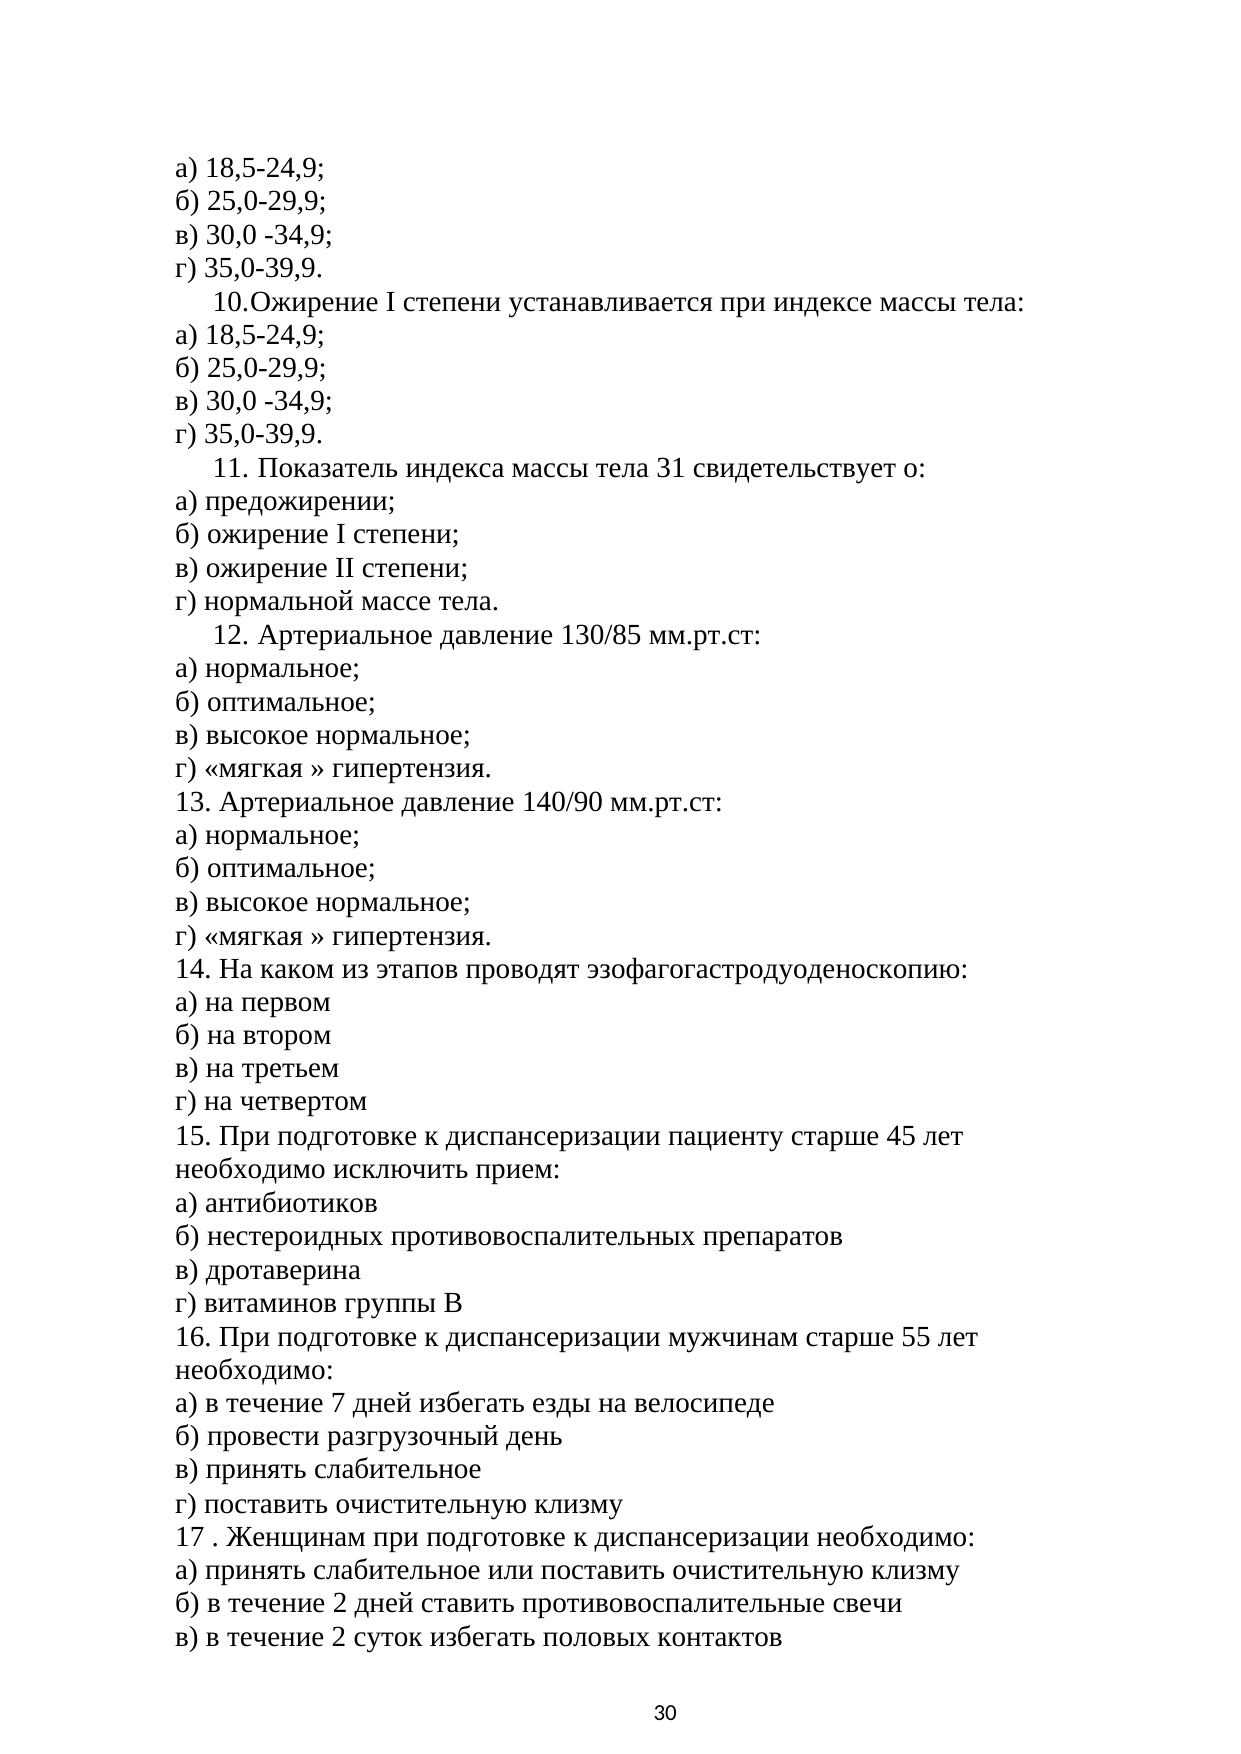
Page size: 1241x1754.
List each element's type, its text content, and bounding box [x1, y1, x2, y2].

text б) 25,0-29,9; [175, 183, 367, 217]
text 14. На каком из этапов проводят эзофагогастродуоденоскопию: [175, 951, 1155, 985]
text б) оптимальное; [175, 851, 411, 884]
text г) «мягкая » гипертензия. [175, 751, 528, 784]
text а) 18,5-24,9; [175, 150, 367, 183]
text г) «мягкая » гипертензия. [175, 918, 528, 951]
text а) 18,5-24,9; [175, 318, 1155, 351]
text б) в течение 2 дней ставить противовоспалительные свечи [175, 1586, 1009, 1619]
text в) 30,0 -34,9; [175, 384, 367, 417]
list Артериальное давление 130/85 мм.рт.ст: [212, 617, 1155, 651]
text в) в течение 2 суток избегать половых контактов [175, 1619, 1009, 1653]
text г) на четвертом [175, 1084, 403, 1117]
text б) оптимальное; [175, 684, 411, 718]
text в) дротаверина [175, 1252, 878, 1286]
text б) ожирение I степени; [175, 517, 534, 551]
text 17 . Женщинам при подготовке к диспансеризации необходимо: [175, 1519, 1155, 1553]
text а) нормальное; [175, 818, 411, 851]
text г) 35,0-39,9. [175, 251, 367, 284]
text а) на первом [175, 985, 403, 1018]
text г) витаминов группы В [175, 1286, 1155, 1319]
text а) принять слабительное или поставить очистительную клизму [175, 1553, 1009, 1586]
text а) антибиотиков [175, 1185, 878, 1218]
text в) принять слабительное [175, 1452, 809, 1486]
text г) поставить очистительную клизму [175, 1486, 1155, 1519]
text г) нормальной массе тела. [175, 584, 534, 617]
text в) на третьем [175, 1051, 403, 1084]
text в) ожирение II степени; [175, 551, 534, 584]
text а) предожирении; [175, 484, 1155, 517]
text б) провести разгрузочный день [175, 1419, 809, 1452]
text 16. При подготовке к диспансеризации мужчинам старше 55 лет необходимо: [175, 1319, 1034, 1386]
text 15. При подготовке к диспансеризации пациенту старше 45 лет необходимо исключить прием: [175, 1118, 1017, 1185]
text б) 25,0-29,9; [175, 351, 367, 384]
text в) высокое нормальное; [175, 884, 528, 918]
text в) высокое нормальное; [175, 718, 528, 751]
list Показатель индекса массы тела 31 свидетельствует о: [212, 451, 1155, 484]
text б) нестероидных противовоспалительных препаратов [175, 1218, 878, 1252]
text б) на втором [175, 1018, 403, 1051]
text а) нормальное; [175, 651, 411, 684]
list Ожирение I степени устанавливается при индексе массы тела: [212, 284, 1155, 318]
text 13. Артериальное давление 140/90 мм.рт.ст: [175, 784, 1155, 818]
text г) 35,0-39,9. [175, 417, 367, 450]
text а) в течение 7 дней избегать езды на велосипеде [175, 1386, 809, 1419]
text в) 30,0 -34,9; [175, 217, 367, 251]
